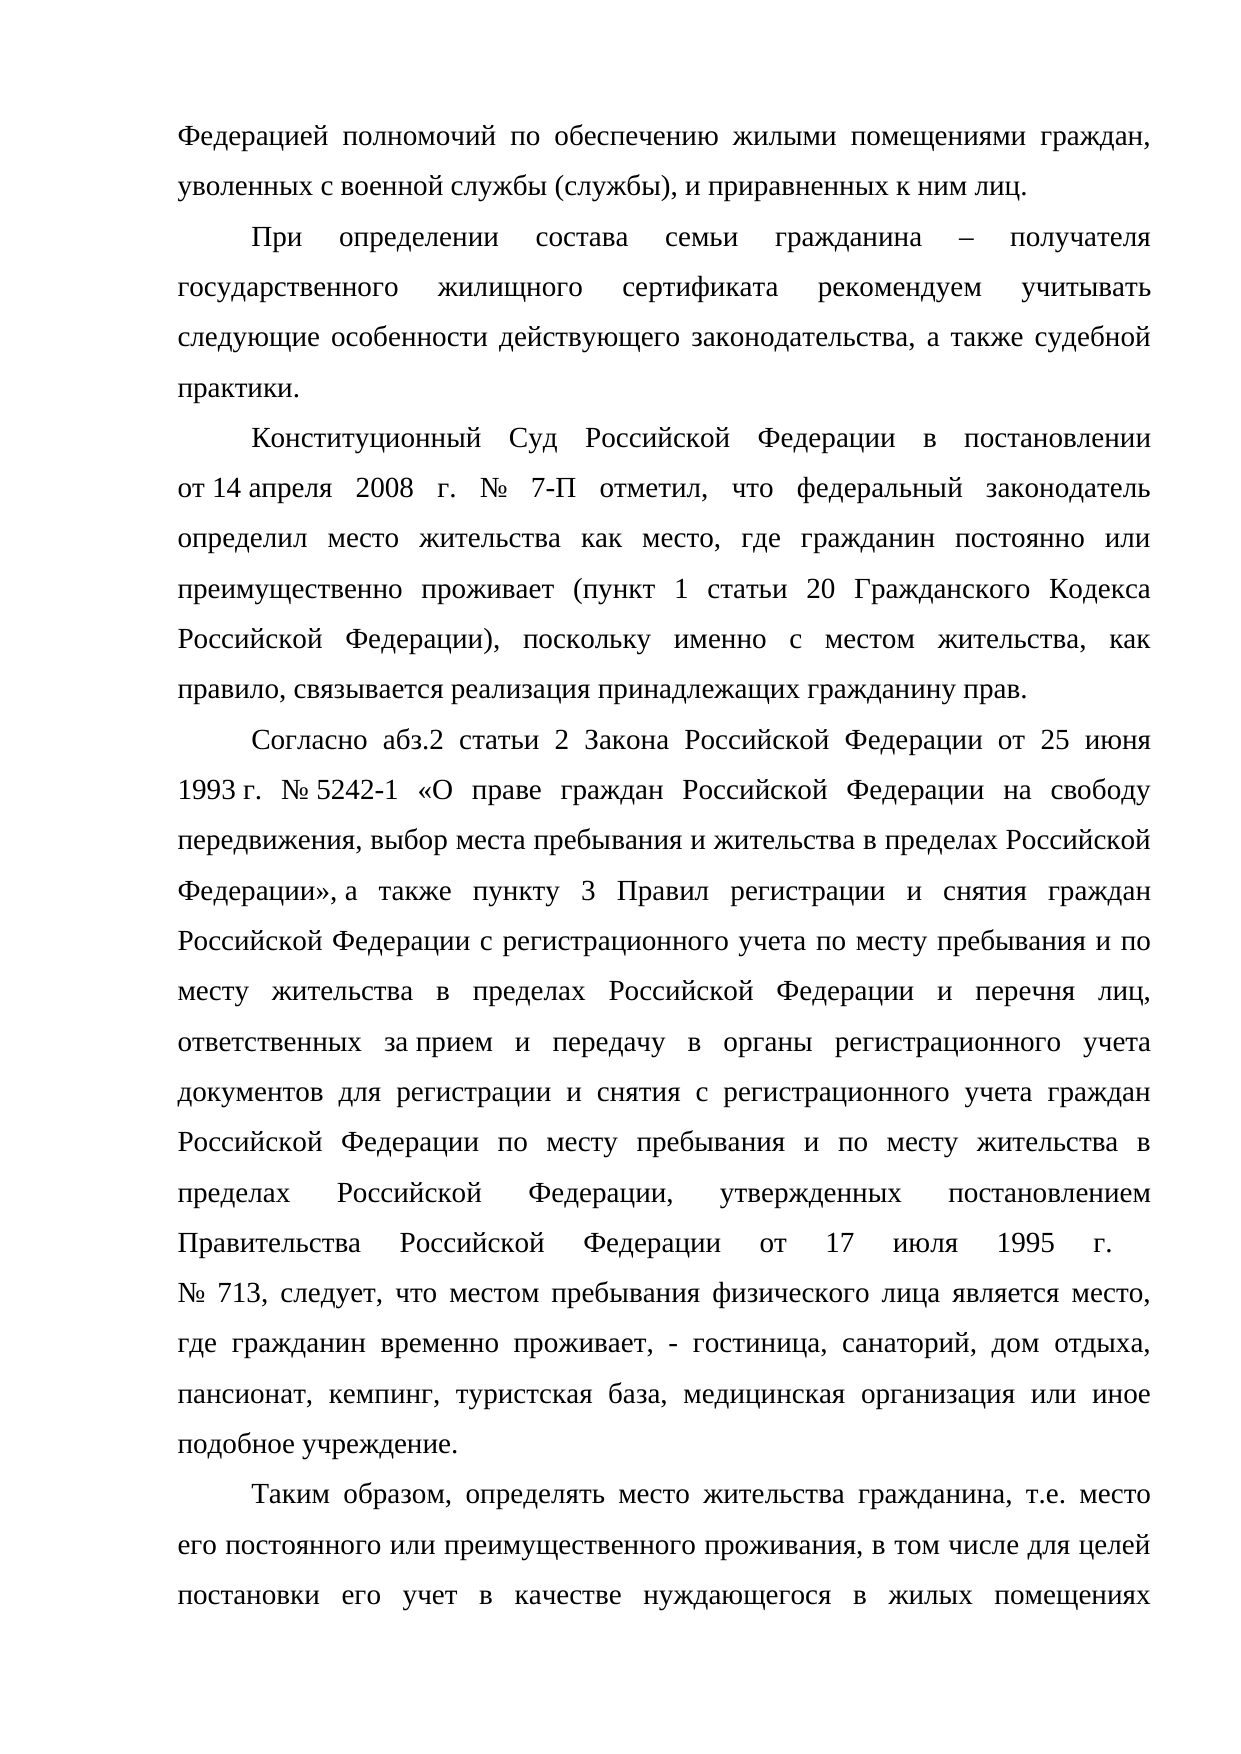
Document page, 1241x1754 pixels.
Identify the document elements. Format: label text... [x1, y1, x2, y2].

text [177, 118, 1152, 202]
text При определении состава семьи гражданина – получателя государственного жилищного сертификата рекомендуем учитывать следующие особенности действующего законодательства, а также судебной практики. [177, 219, 1152, 403]
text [177, 1477, 1152, 1611]
text Конституционный Суд Российской Федерации в постановлении от 14 апреля 2008 г. № 7-П отметил, что федеральный законодатель определил место жительства как место, где гражданин постоянно или преимущественно проживает (пункт 1 статьи 20 Гражданского Кодекса Российской Федерации), поскольку именно с местом жительства, как правило, связывается реализация принадлежащих гражданину прав. [177, 420, 1152, 705]
text Согласно абз.2 статьи 2 Закона Российской Федерации от 25 июня 1993 г. № 5242-1 «О праве граждан Российской Федерации на свободу передвижения, выбор места пребывания и жительства в пределах Российской Федерации», а также пункту 3 Правил регистрации и снятия граждан Российской Федерации с регистрационного учета по месту пребывания и по месту жительства в пределах Российской Федерации и перечня лиц, ответственных за прием и передачу в органы регистрационного учета документов для регистрации и снятия с регистрационного учета граждан Российской Федерации по месту пребывания и по месту жительства в пределах Российской Федерации, утвержденных постановлением Правительства Российской Федерации от 17 июля 1995 г. № 713, следует, что местом пребывания физического лица является место, где гражданин временно проживает, - гостиница, санаторий, дом отдыха, пансионат, кемпинг, туристская база, медицинская организация или иное подобное учреждение. [177, 722, 1152, 1460]
